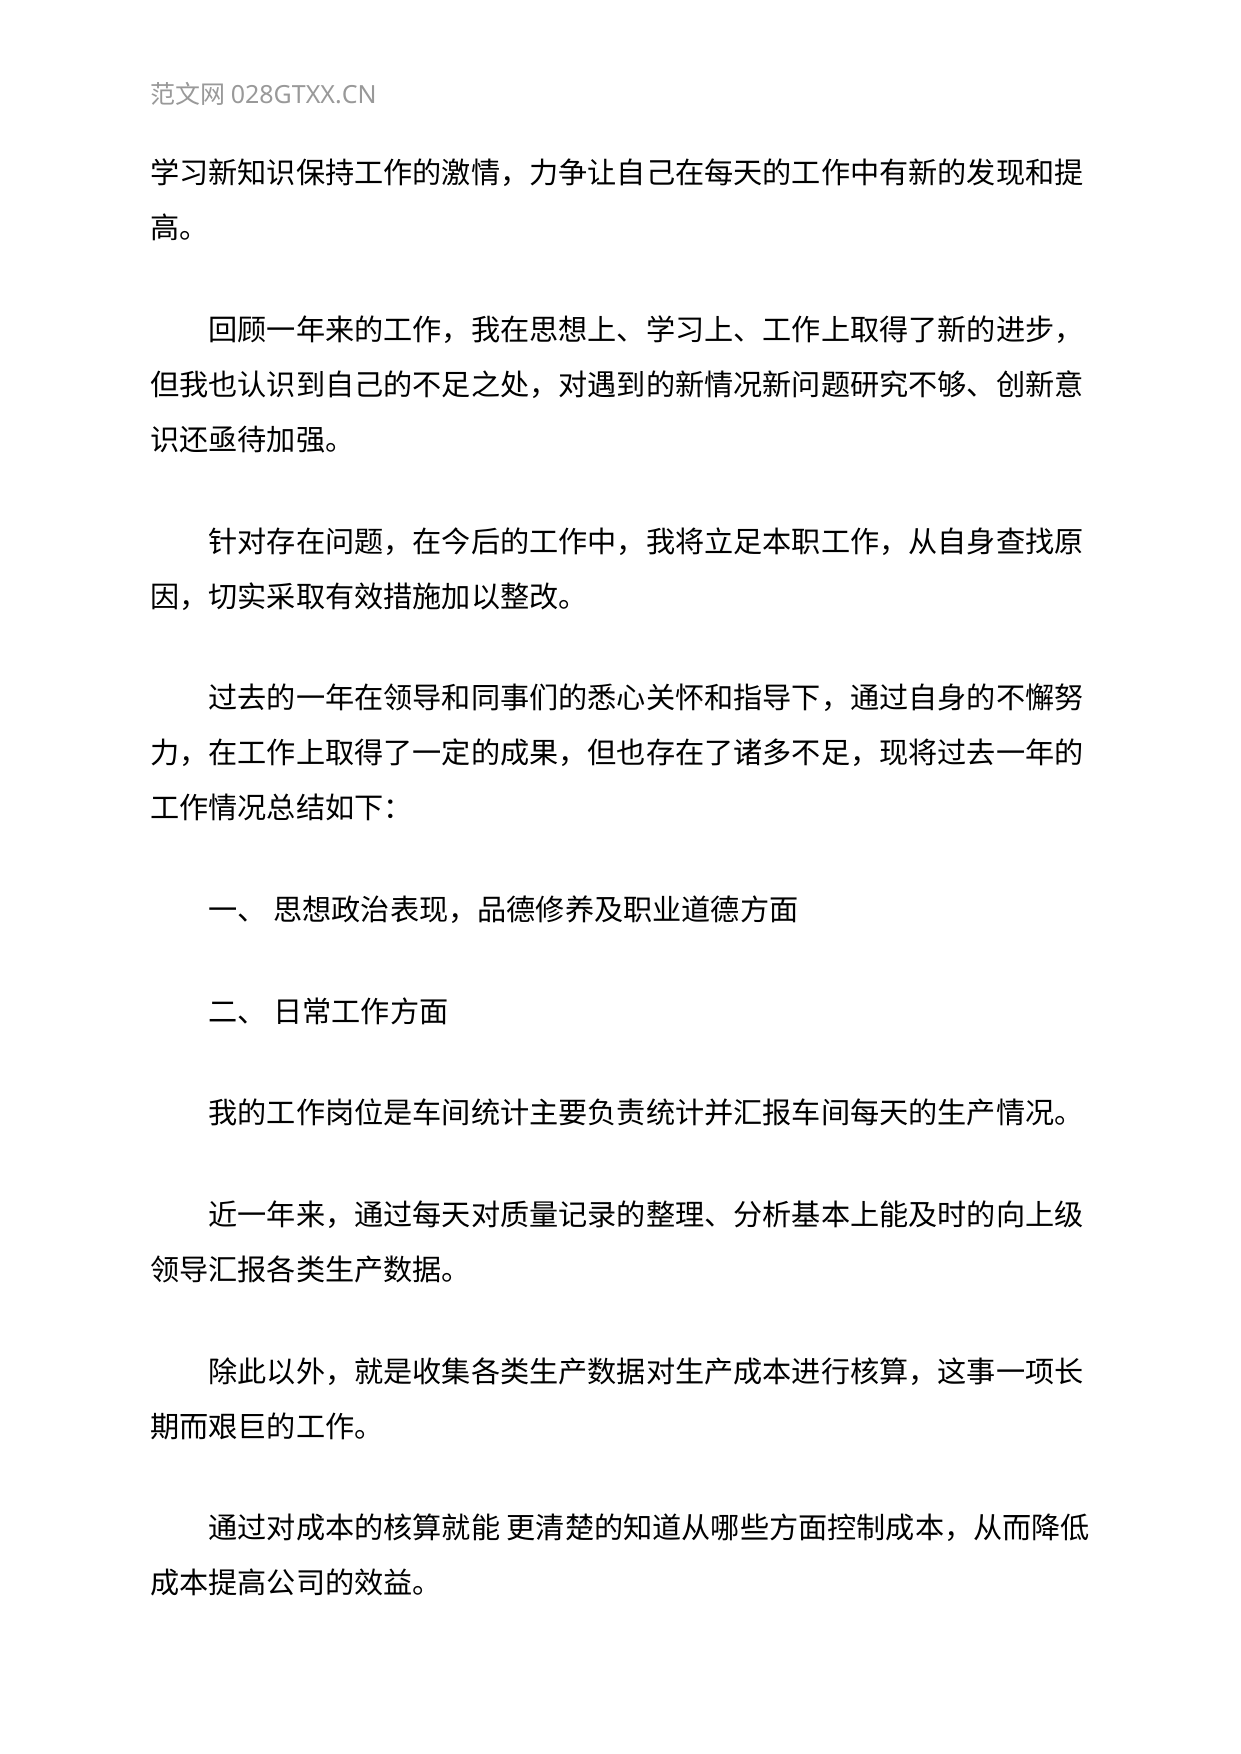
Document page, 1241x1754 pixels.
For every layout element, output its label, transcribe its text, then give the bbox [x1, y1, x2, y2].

text 过去的一年在领导和同事们的悉心关怀和指导下，通过自身的不懈努力，在工作上取得了一定的成果，但也存在了诸多不足，现将过去一年的工作情况总结如下： [150, 675, 1090, 827]
text 一、 思想政治表现，品德修养及职业道德方面 [150, 886, 1090, 929]
text 近一年来，通过每天对质量记录的整理、分析基本上能及时的向上级领导汇报各类生产数据。 [150, 1192, 1090, 1289]
text 除此以外，就是收集各类生产数据对生产成本进行核算，这事一项长期而艰巨的工作。 [150, 1348, 1090, 1446]
text 我的工作岗位是车间统计主要负责统计并汇报车间每天的生产情况。 [150, 1090, 1090, 1132]
text 通过对成本的核算就能 更清楚的知道从哪些方面控制成本，从而降低成本提高公司的效益。 [150, 1505, 1090, 1602]
text 二、 日常工作方面 [150, 988, 1090, 1031]
text 针对存在问题，在今后的工作中，我将立足本职工作，从自身查找原因，切实采取有效措施加以整改。 [150, 518, 1090, 615]
text 回顾一年来的工作，我在思想上、学习上、工作上取得了新的进步，但我也认识到自己的不足之处，对遇到的新情况新问题研究不够、创新意识还亟待加强。 [150, 307, 1090, 459]
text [150, 150, 1090, 247]
